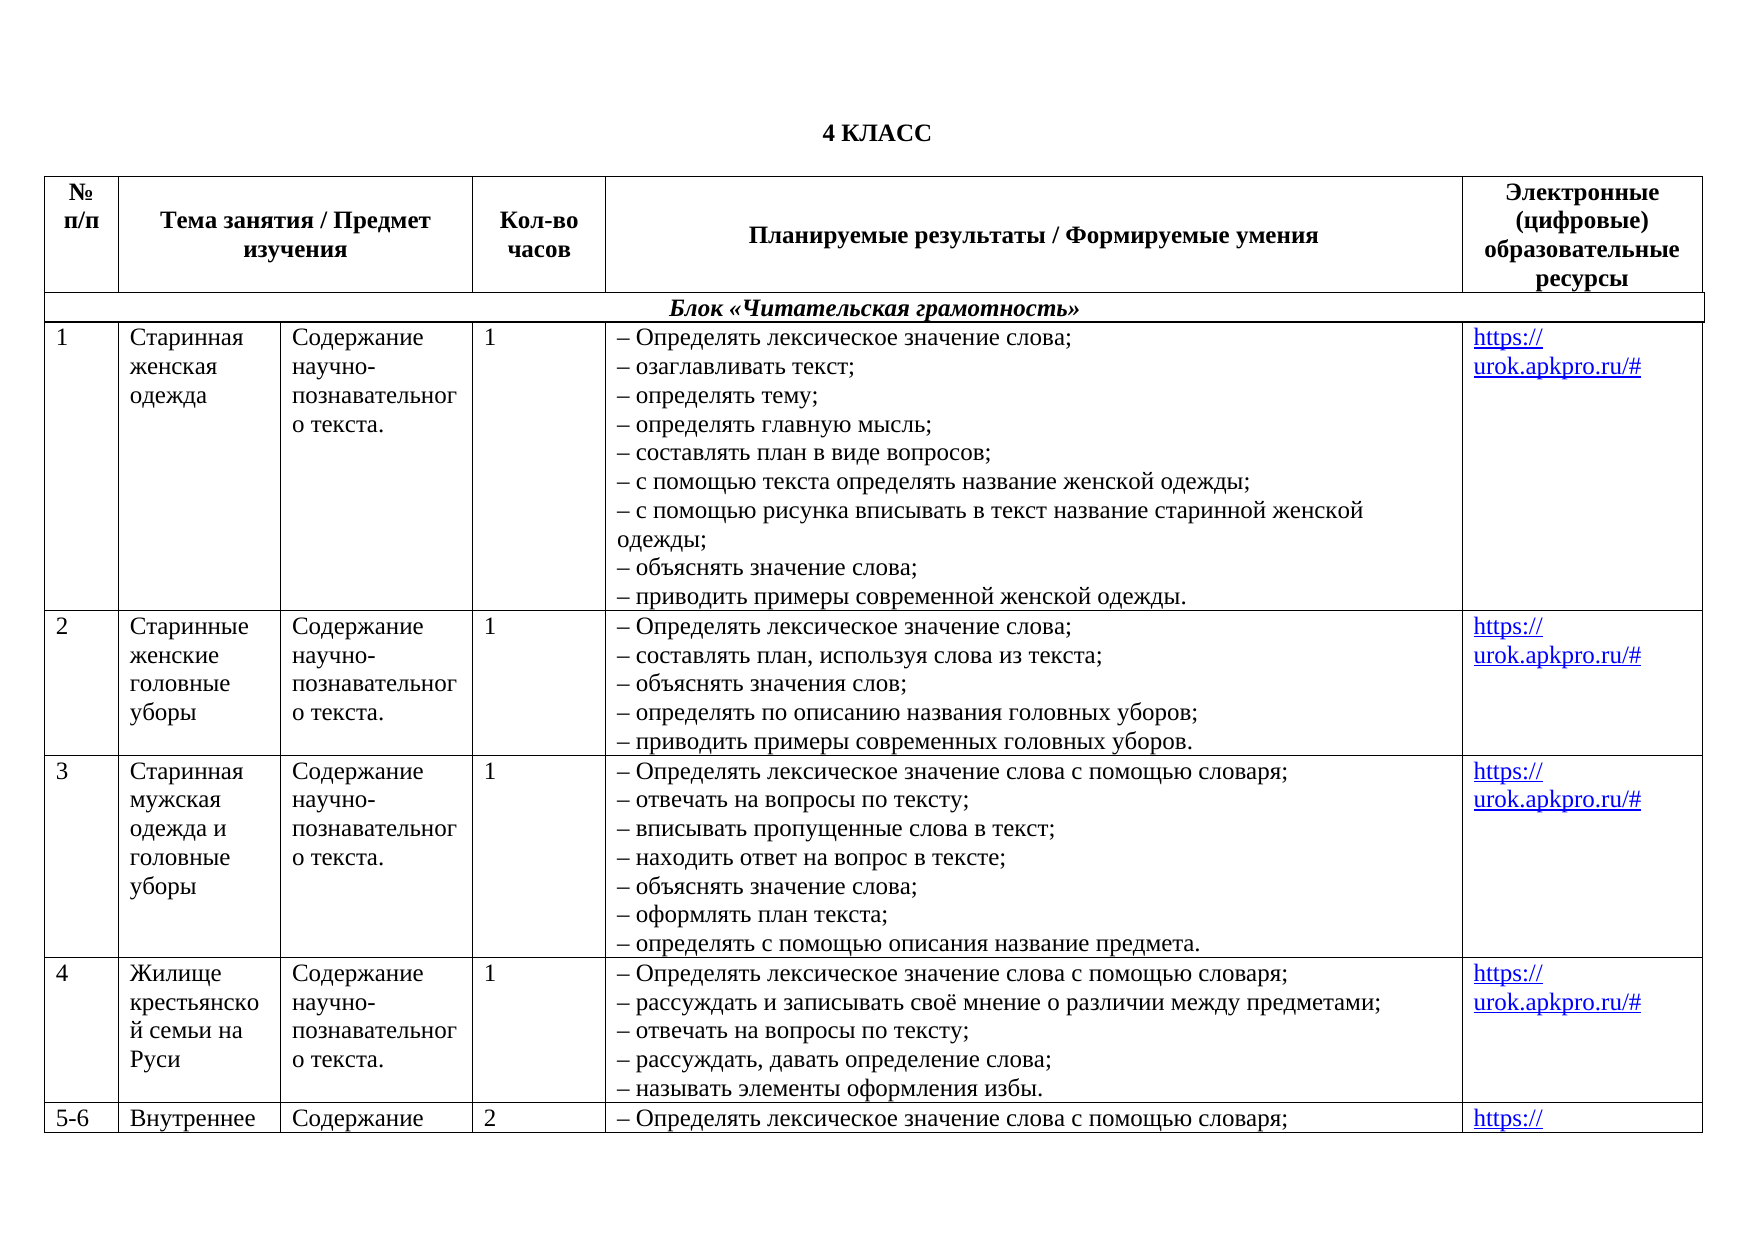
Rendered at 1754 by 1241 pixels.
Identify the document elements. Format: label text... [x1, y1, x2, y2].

table_cell 3 [45, 756, 118, 957]
table_cell – Определять лексическое значение слова с помощью словаря; – рассуждать и записывать своё мнение о различии между предметами; – отвечать на вопросы по тексту; – рассуждать, давать определение слова; – называть элементы оформления избы. [606, 958, 1462, 1102]
table_cell Жилище крестьянской семьи на Руси [119, 958, 280, 1102]
table_cell 2 [473, 1103, 605, 1132]
table_cell 1 [473, 958, 605, 1102]
table_cell 2 [45, 611, 118, 755]
table_header № п/п [45, 177, 118, 292]
table_cell Старинные женские головные уборы [119, 611, 280, 755]
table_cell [119, 1103, 280, 1132]
table_cell Старинная женская одежда [119, 323, 280, 610]
table_cell 1 [473, 611, 605, 755]
table_header Кол-во часов [473, 177, 605, 292]
table_cell – Определять лексическое значение слова; – составлять план, используя слова из текста; – объяснять значения слов; – определять по описанию названия головных уборов; – приводить примеры современных головных уборов. [606, 611, 1462, 755]
table_cell https://urok.apkpro.ru/# [1463, 611, 1702, 755]
table_cell https://urok.apkpro.ru/# [1463, 323, 1702, 610]
table_cell 1 [473, 756, 605, 957]
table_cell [1463, 1103, 1702, 1132]
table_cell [606, 1103, 1462, 1132]
table_header Планируемые результаты / Формируемые умения [606, 177, 1462, 292]
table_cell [281, 1103, 472, 1132]
table_cell – Определять лексическое значение слова с помощью словаря; – отвечать на вопросы по тексту; – вписывать пропущенные слова в текст; – находить ответ на вопрос в тексте; – объяснять значение слова; – оформлять план текста; – определять с помощью описания название предмета. [606, 756, 1462, 957]
table_cell – Определять лексическое значение слова; – озаглавливать текст; – определять тему; – определять главную мысль; – составлять план в виде вопросов; – с помощью текста определять название женской одежды; – с помощью рисунка вписывать в текст название старинной женской одежды; – объяснять значение слова; – приводить примеры современной женской одежды. [606, 323, 1462, 610]
table_cell 1 [45, 323, 118, 610]
table_cell 4 [45, 958, 118, 1102]
table_cell https://urok.apkpro.ru/# [1463, 958, 1702, 1102]
table_cell Блок «Читательская грамотность» [45, 293, 1704, 321]
table_cell Старинная мужская одежда и головные уборы [119, 756, 280, 957]
table_cell 1 [473, 323, 605, 610]
table_cell Содержание научно-познавательного текста. [281, 611, 472, 755]
table_header Электронные (цифровые) образовательные ресурсы [1463, 177, 1702, 292]
text 4 КЛАСС [74, 118, 1680, 147]
table_header Тема занятия / Предмет изучения [119, 177, 472, 292]
table_cell Содержание научно-познавательного текста. [281, 958, 472, 1102]
table_cell https://urok.apkpro.ru/# [1463, 756, 1702, 957]
table_cell Содержание научно-познавательного текста. [281, 323, 472, 610]
table_cell 5-6 [45, 1103, 118, 1132]
table_cell Содержание научно-познавательного текста. [281, 756, 472, 957]
